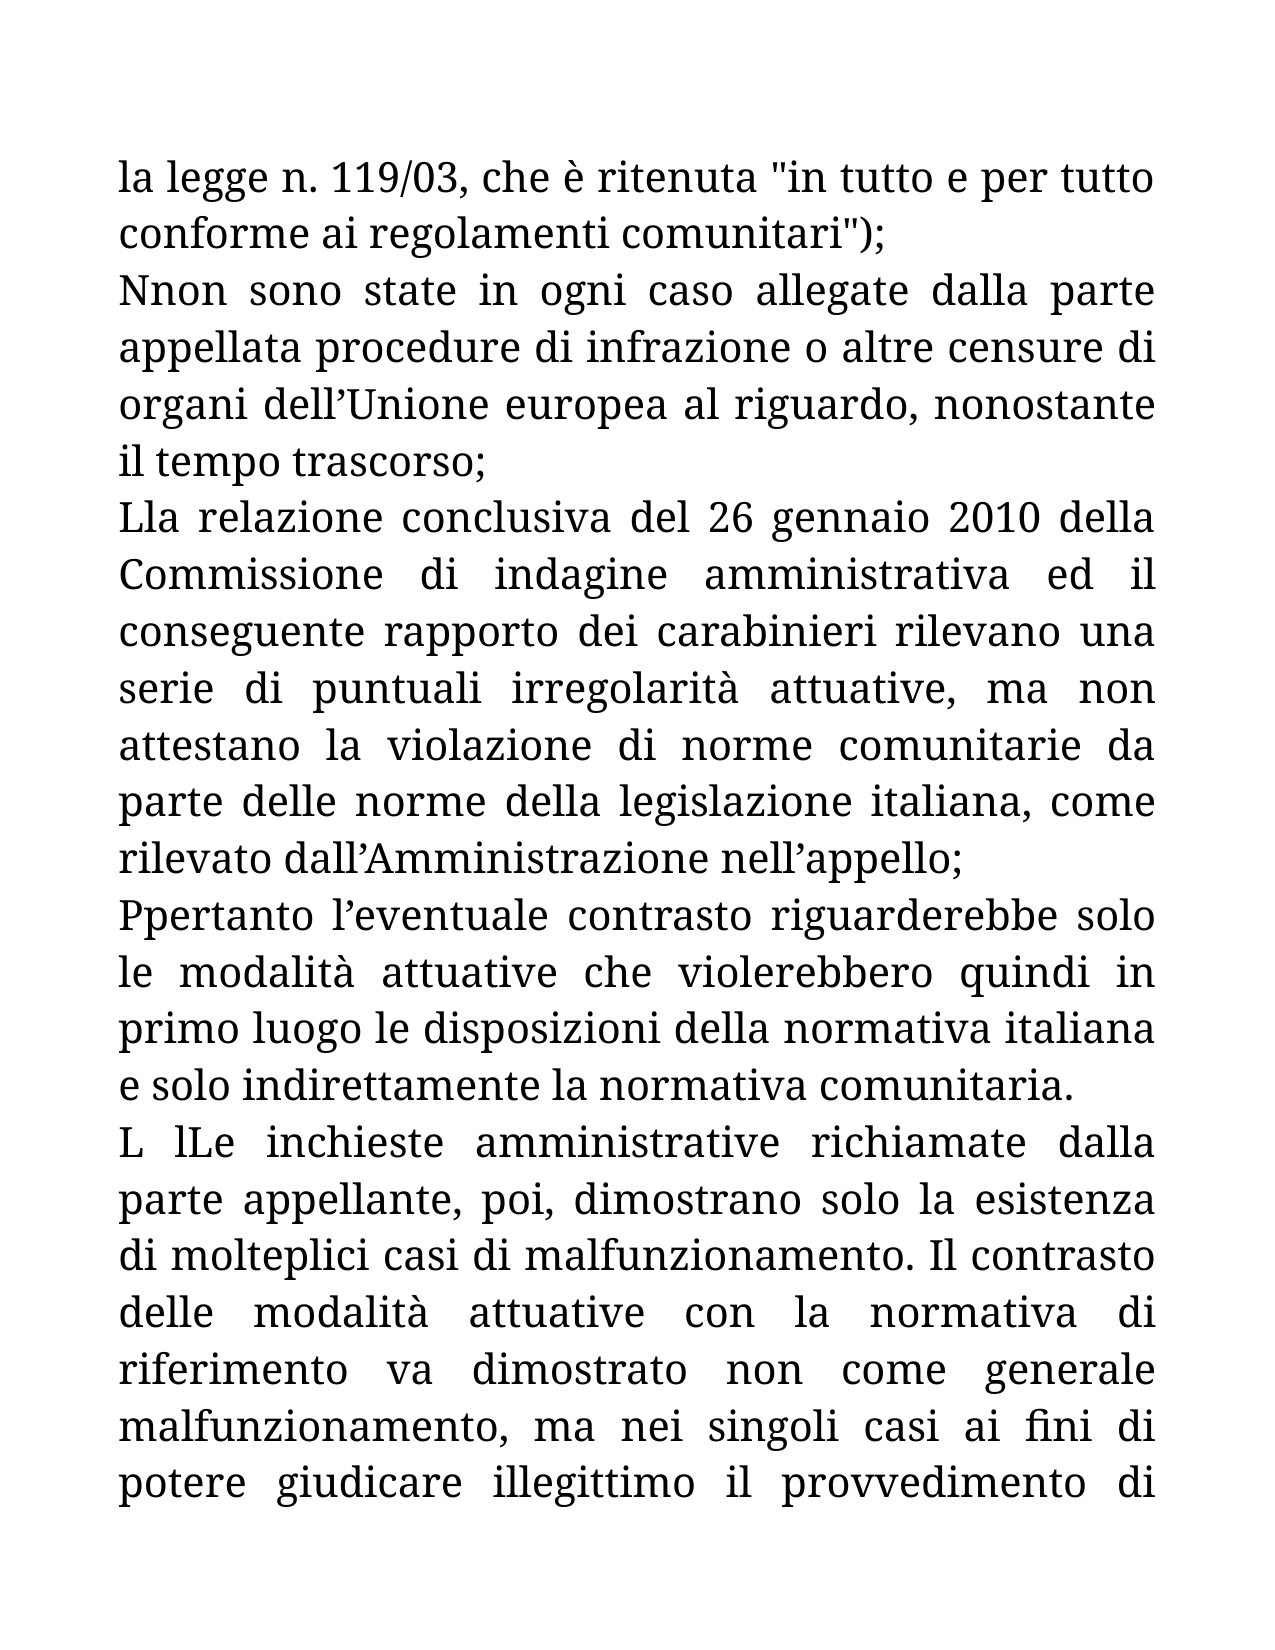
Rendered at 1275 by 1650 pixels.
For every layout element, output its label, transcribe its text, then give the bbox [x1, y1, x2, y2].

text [118, 148, 1157, 261]
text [118, 1113, 1157, 1510]
text Ppertanto l’eventuale contrasto riguarderebbe solo le modalità attuative che violerebbero quindi in primo luogo le disposizioni della normativa italiana e solo indirettamente la normativa comunitaria. [118, 886, 1157, 1113]
text Nnon sono state in ogni caso allegate dalla parte appellata procedure di infrazione o altre censure di organi dell’Unione europea al riguardo, nonostante il tempo trascorso; [118, 261, 1157, 488]
text Lla relazione conclusiva del 26 gennaio 2010 della Commissione di indagine amministrativa ed il conseguente rapporto dei carabinieri rilevano una serie di puntuali irregolarità attuative, ma non attestano la violazione di norme comunitarie da parte delle norme della legislazione italiana, come rilevato dall’Amministrazione nell’appello; [118, 488, 1157, 886]
